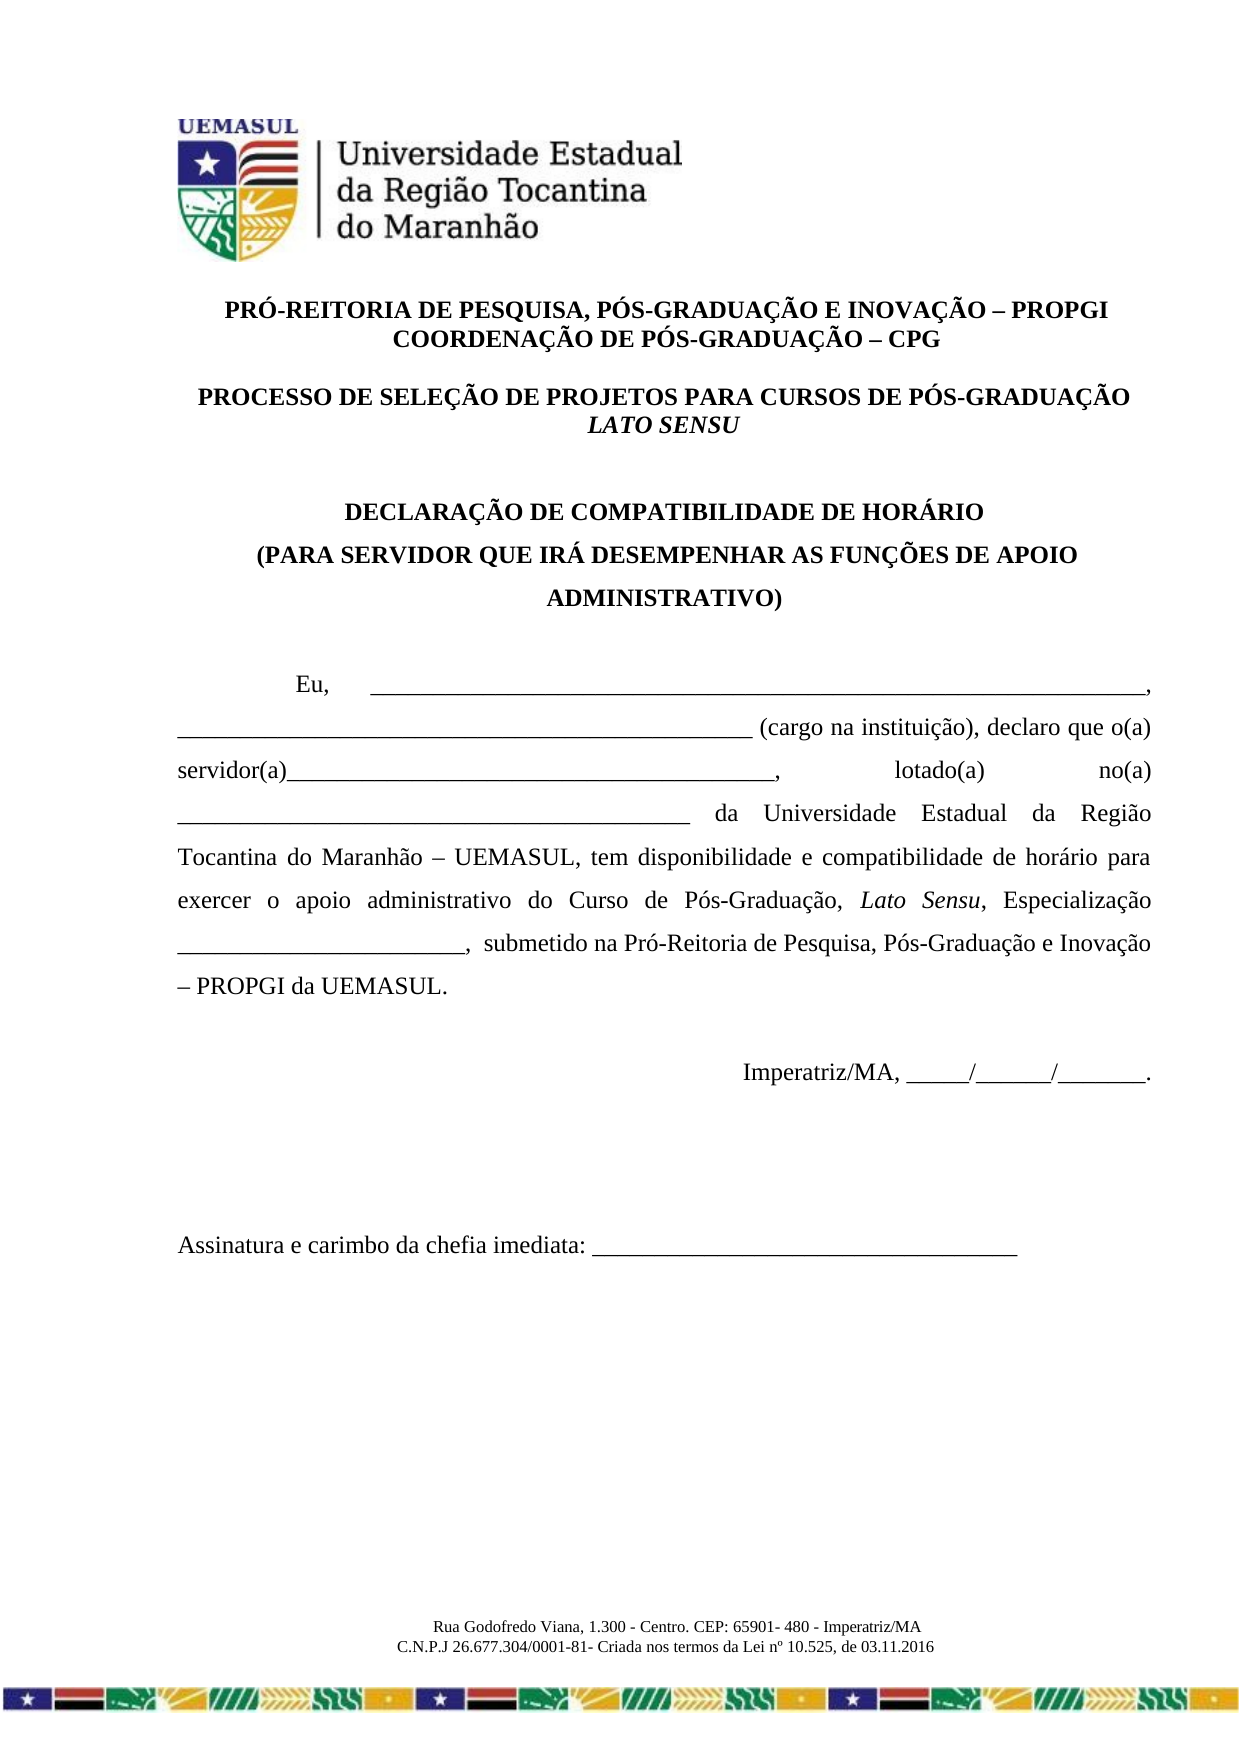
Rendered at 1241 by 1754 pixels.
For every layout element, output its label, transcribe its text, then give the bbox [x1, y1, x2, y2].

picture [177, 119, 682, 262]
text Imperatriz/MA, _____/______/_______. [177, 1057, 1152, 1086]
text LATO SENSU [177, 410, 1152, 439]
text Eu, ______________________________________________________________, ______________________________________________ (cargo na instituição), declaro que o(a) servidor(a)_______________________________________, lotado(a) no(a) _________________________________________ da Universidade Estadual da Região Tocantina do Maranhão – UEMASUL, tem disponibilidade e compatibilidade de horário para exercer o apoio administrativo do Curso de Pós-Graduação, Lato Sensu, Especialização _______________________, submetido na Pró-Reitoria de Pesquisa, Pós-Graduação e Inovação – PROPGI da UEMASUL. [177, 669, 1152, 1000]
text PROCESSO DE SELEÇÃO DE PROJETOS PARA CURSOS DE PÓS-GRADUAÇÃO [177, 382, 1152, 410]
text Assinatura e carimbo da chefia imediata: __________________________________ [177, 1230, 1152, 1258]
text DECLARAÇÃO DE COMPATIBILIDADE DE HORÁRIO [177, 497, 1152, 525]
text (PARA SERVIDOR QUE IRÁ DESEMPENHAR AS FUNÇÕES DE APOIO ADMINISTRATIVO) [177, 540, 1152, 612]
picture [2, 1687, 1239, 1713]
text PRÓ-REITORIA DE PESQUISA, PÓS-GRADUAÇÃO E INOVAÇÃO – PROPGI COORDENAÇÃO DE PÓS-GRADUAÇÃO – CPG [177, 295, 1156, 353]
